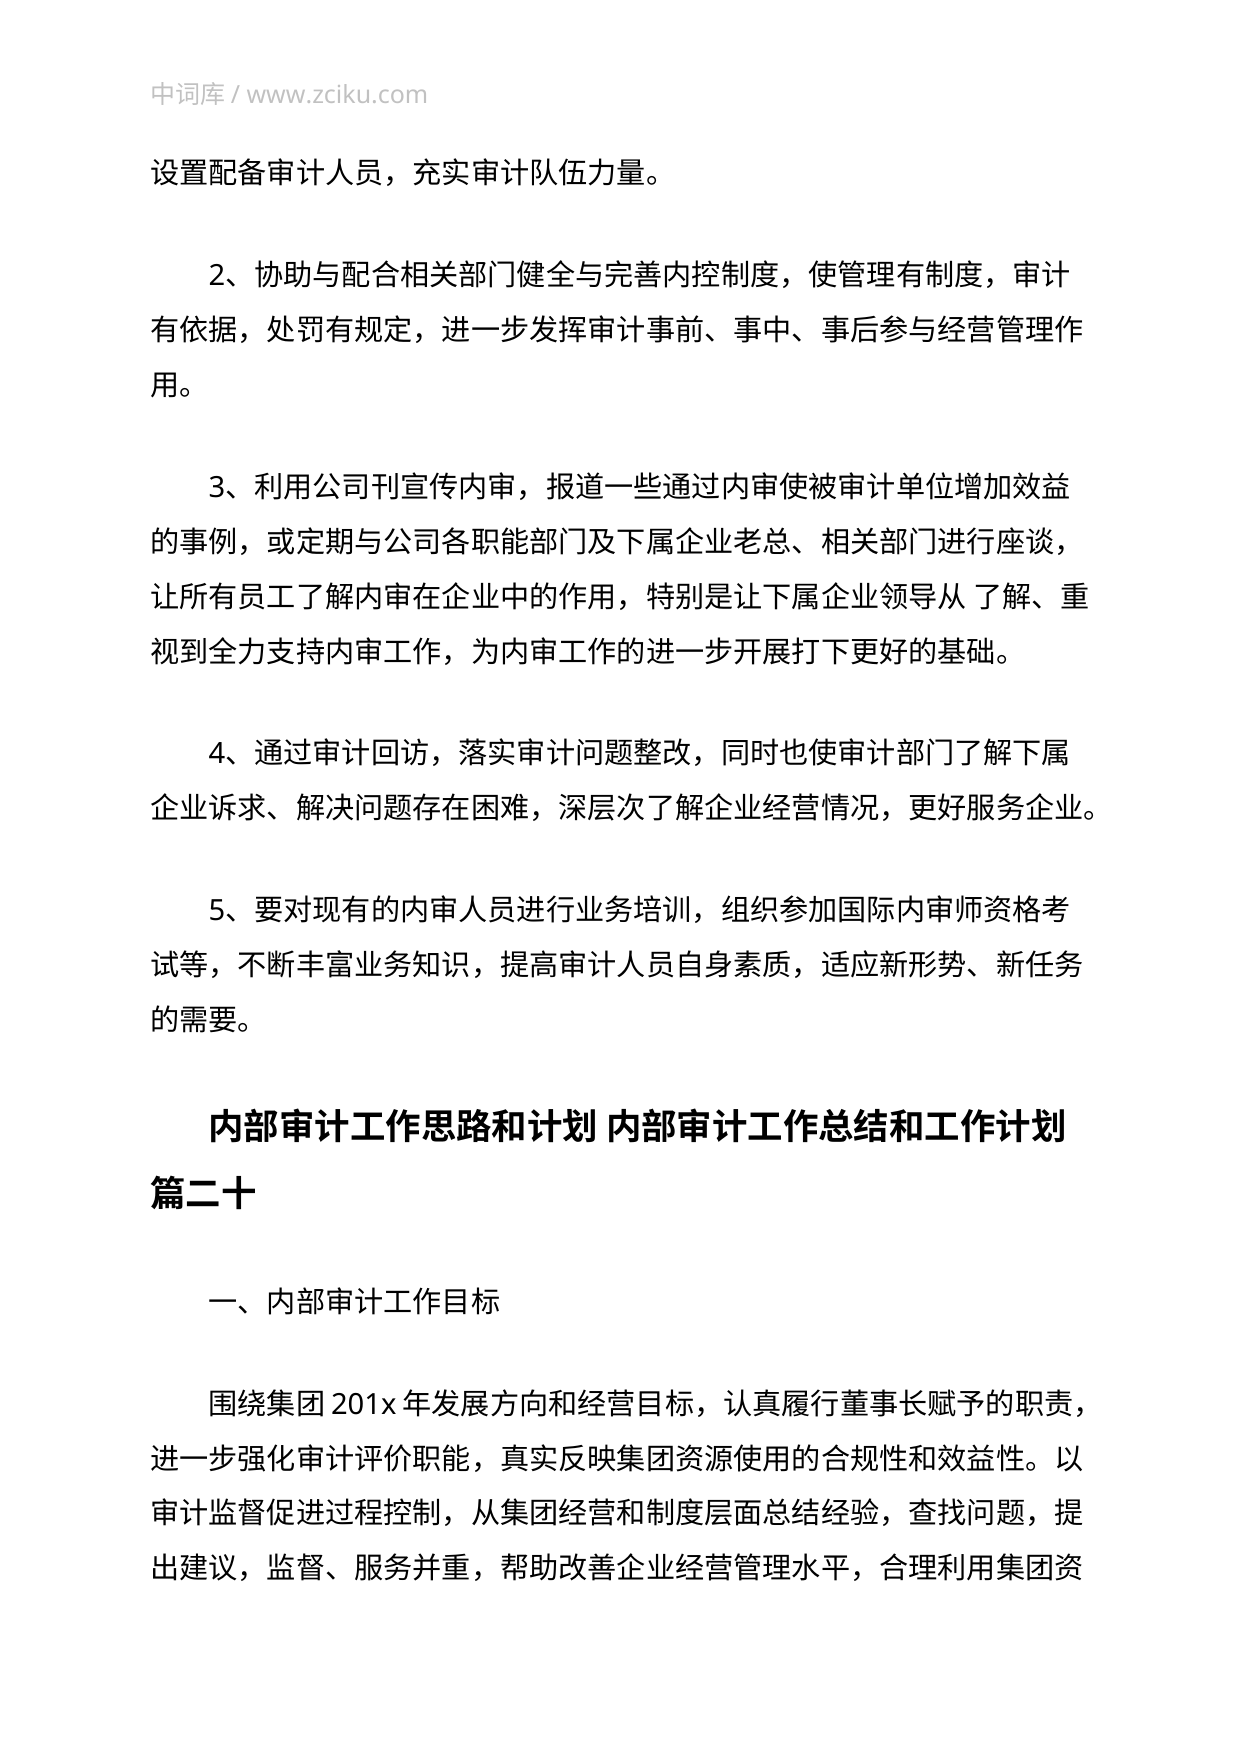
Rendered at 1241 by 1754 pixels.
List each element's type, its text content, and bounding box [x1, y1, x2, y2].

text 4、通过审计回访，落实审计问题整改，同时也使审计部门了解下属企业诉求、解决问题存在困难，深层次了解企业经营情况，更好服务企业。 [150, 730, 1090, 827]
text 5、要对现有的内审人员进行业务培训，组织参加国际内审师资格考试等，不断丰富业务知识，提高审计人员自身素质，适应新形势、新任务的需要。 [150, 887, 1090, 1039]
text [150, 1380, 1090, 1587]
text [150, 150, 1090, 192]
text 内部审计工作思路和计划 内部审计工作总结和工作计划篇二十 [150, 1098, 1090, 1216]
text 一、内部审计工作目标 [150, 1278, 1090, 1321]
text 2、协助与配合相关部门健全与完善内控制度，使管理有制度，审计有依据，处罚有规定，进一步发挥审计事前、事中、事后参与经营管理作用。 [150, 252, 1090, 404]
text 3、利用公司刊宣传内审，报道一些通过内审使被审计单位增加效益的事例，或定期与公司各职能部门及下属企业老总、相关部门进行座谈，让所有员工了解内审在企业中的作用，特别是让下属企业领导从 了解、重视到全力支持内审工作，为内审工作的进一步开展打下更好的基础。 [150, 463, 1090, 671]
